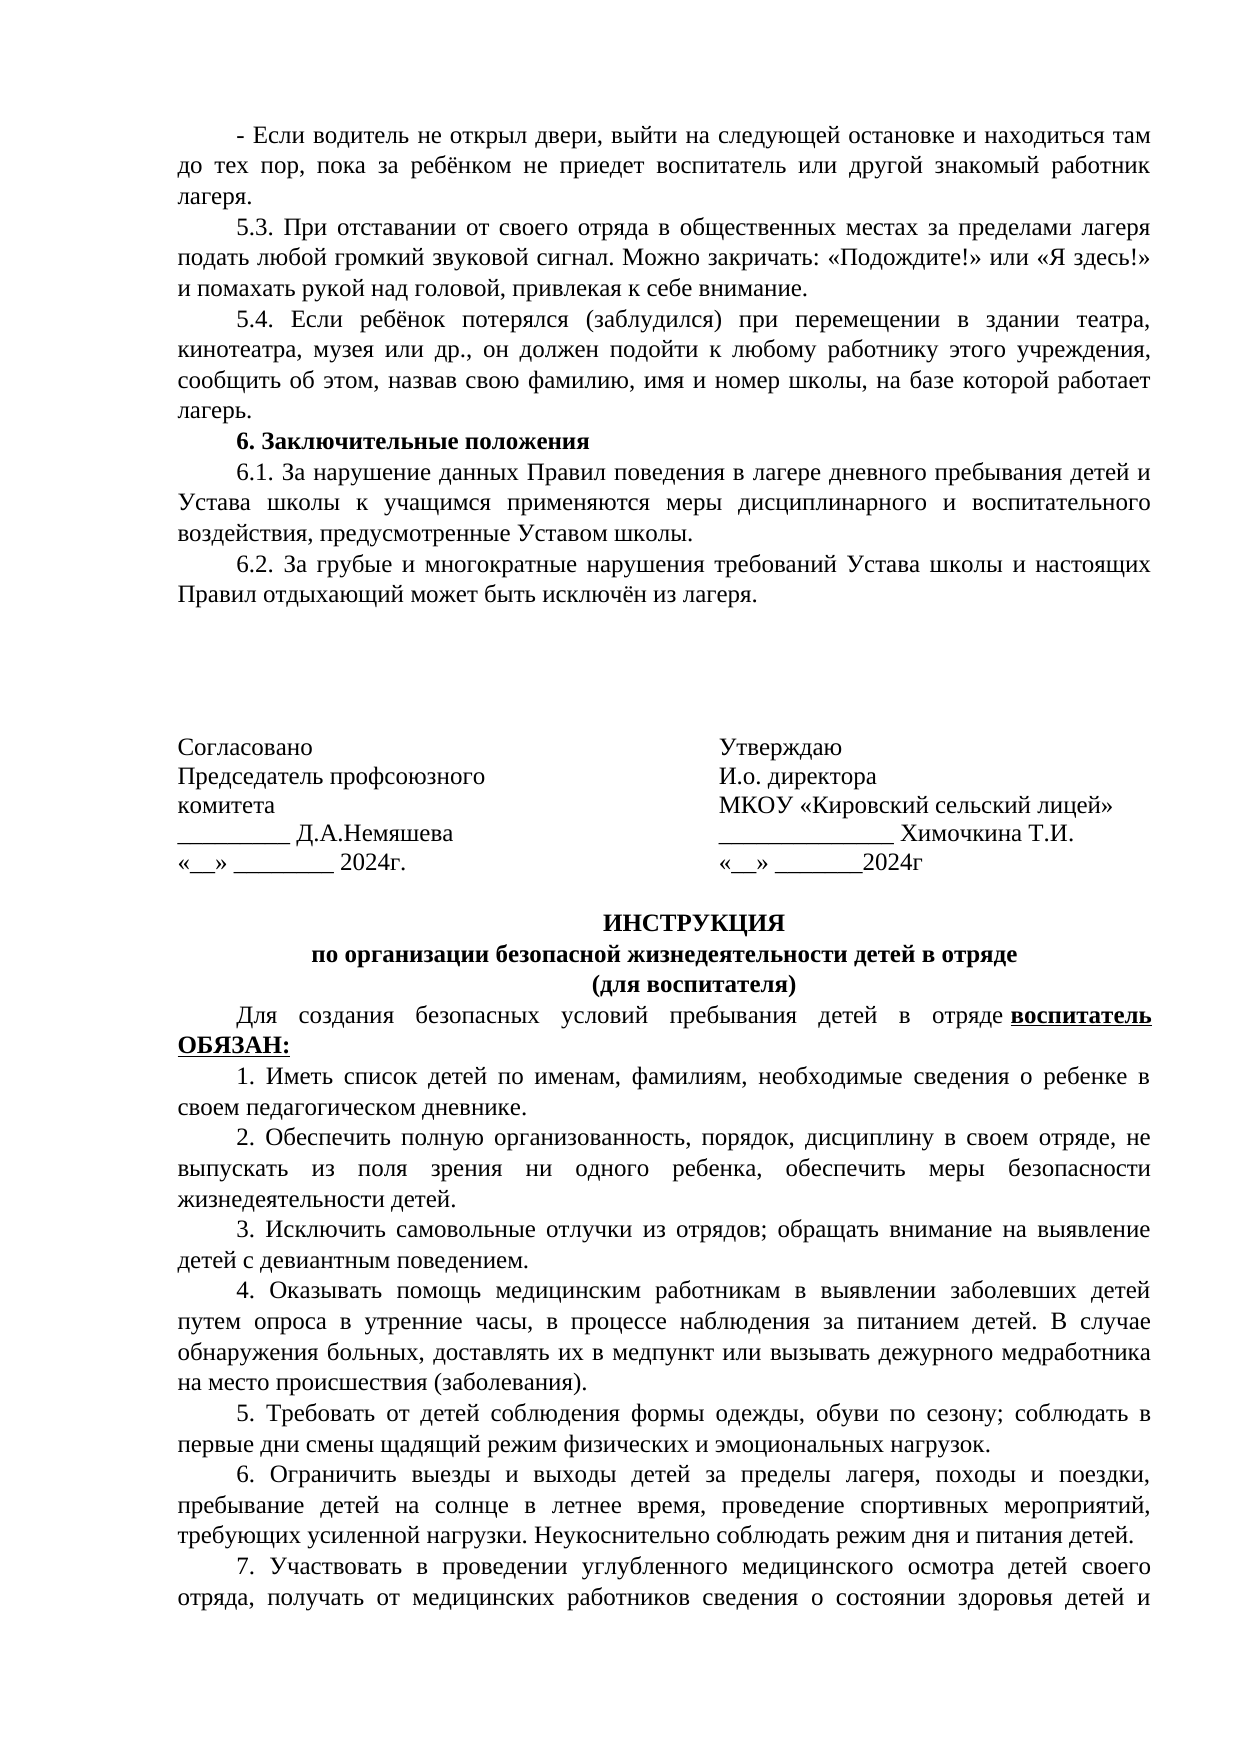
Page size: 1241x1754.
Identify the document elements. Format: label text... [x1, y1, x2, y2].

text 2. Обеспечить полную организованность, порядок, дисциплину в своем отряде, не выпускать из поля зрения ни одного ребенка, обеспечить меры безопасности жизнедеятельности детей. [177, 1121, 1152, 1212]
table_header Согласовано Председатель профсоюзного комитета _________ Д.А.Немяшева «__» ________ 2024г. [117, 731, 658, 906]
text 3. Исключить самовольные отлучки из отрядов; обращать внимание на выявление детей с девиантным поведением. [177, 1212, 1152, 1274]
text (для воспитателя) [177, 967, 1152, 998]
text - Если водитель не открыл двери, выйти на следующей остановке и находиться там до тех пор, пока за ребёнком не приедет воспитатель или другой знакомый работник лагеря. [177, 118, 1152, 210]
text 6. Ограничить выезды и выходы детей за пределы лагеря, походы и поездки, пребывание детей на солнце в летнее время, проведение спортивных мероприятий, требующих усиленной нагрузки. Неукоснительно соблюдать режим дня и питания детей. [177, 1457, 1152, 1549]
text 5. Требовать от детей соблюдения формы одежды, обуви по сезону; соблюдать в первые дни смены щадящий режим физических и эмоциональных нагрузок. [177, 1396, 1152, 1457]
text 5.3. При отставании от своего отряда в общественных местах за пределами лагеря подать любой громкий звуковой сигнал. Можно закричать: «Подождите!» или «Я здесь!» и помахать рукой над головой, привлекая к себе внимание. [177, 210, 1152, 302]
text 4. Оказывать помощь медицинским работникам в выявлении заболевших детей путем опроса в утренние часы, в процессе наблюдения за питанием детей. В случае обнаружения больных, доставлять их в медпункт или вызывать дежурного медработника на место происшествия (заболевания). [177, 1274, 1152, 1396]
text 6. Заключительные положения [177, 424, 1152, 455]
text 6.1. За нарушение данных Правил поведения в лагере дневного пребывания детей и Устава школы к учащимся применяются меры дисциплинарного и воспитательного воздействия, предусмотренные Уставом школы. [177, 455, 1152, 547]
text 1. Иметь список детей по именам, фамилиям, необходимые сведения о ребенке в своем педагогическом дневнике. [177, 1059, 1152, 1121]
table_header Утверждаю И.о. директора МКОУ «Кировский сельский лицей» ______________ Химочкина Т.И. «__» _______2024г [658, 731, 1199, 906]
text Для создания безопасных условий пребывания детей в отряде воспитатель ОБЯЗАН: [177, 998, 1152, 1059]
text 6.2. За грубые и многократные нарушения требований Устава школы и настоящих Правил отдыхающий может быть исключён из лагеря. [177, 547, 1152, 608]
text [177, 1549, 1152, 1611]
text ИНСТРУКЦИЯ по организации безопасной жизнедеятельности детей в отряде [177, 906, 1152, 967]
text 5.4. Если ребёнок потерялся (заблудился) при перемещении в здании театра, кинотеатра, музея или др., он должен подойти к любому работнику этого учреждения, сообщить об этом, назвав свою фамилию, имя и номер школы, на базе которой работает лагерь. [177, 302, 1152, 424]
